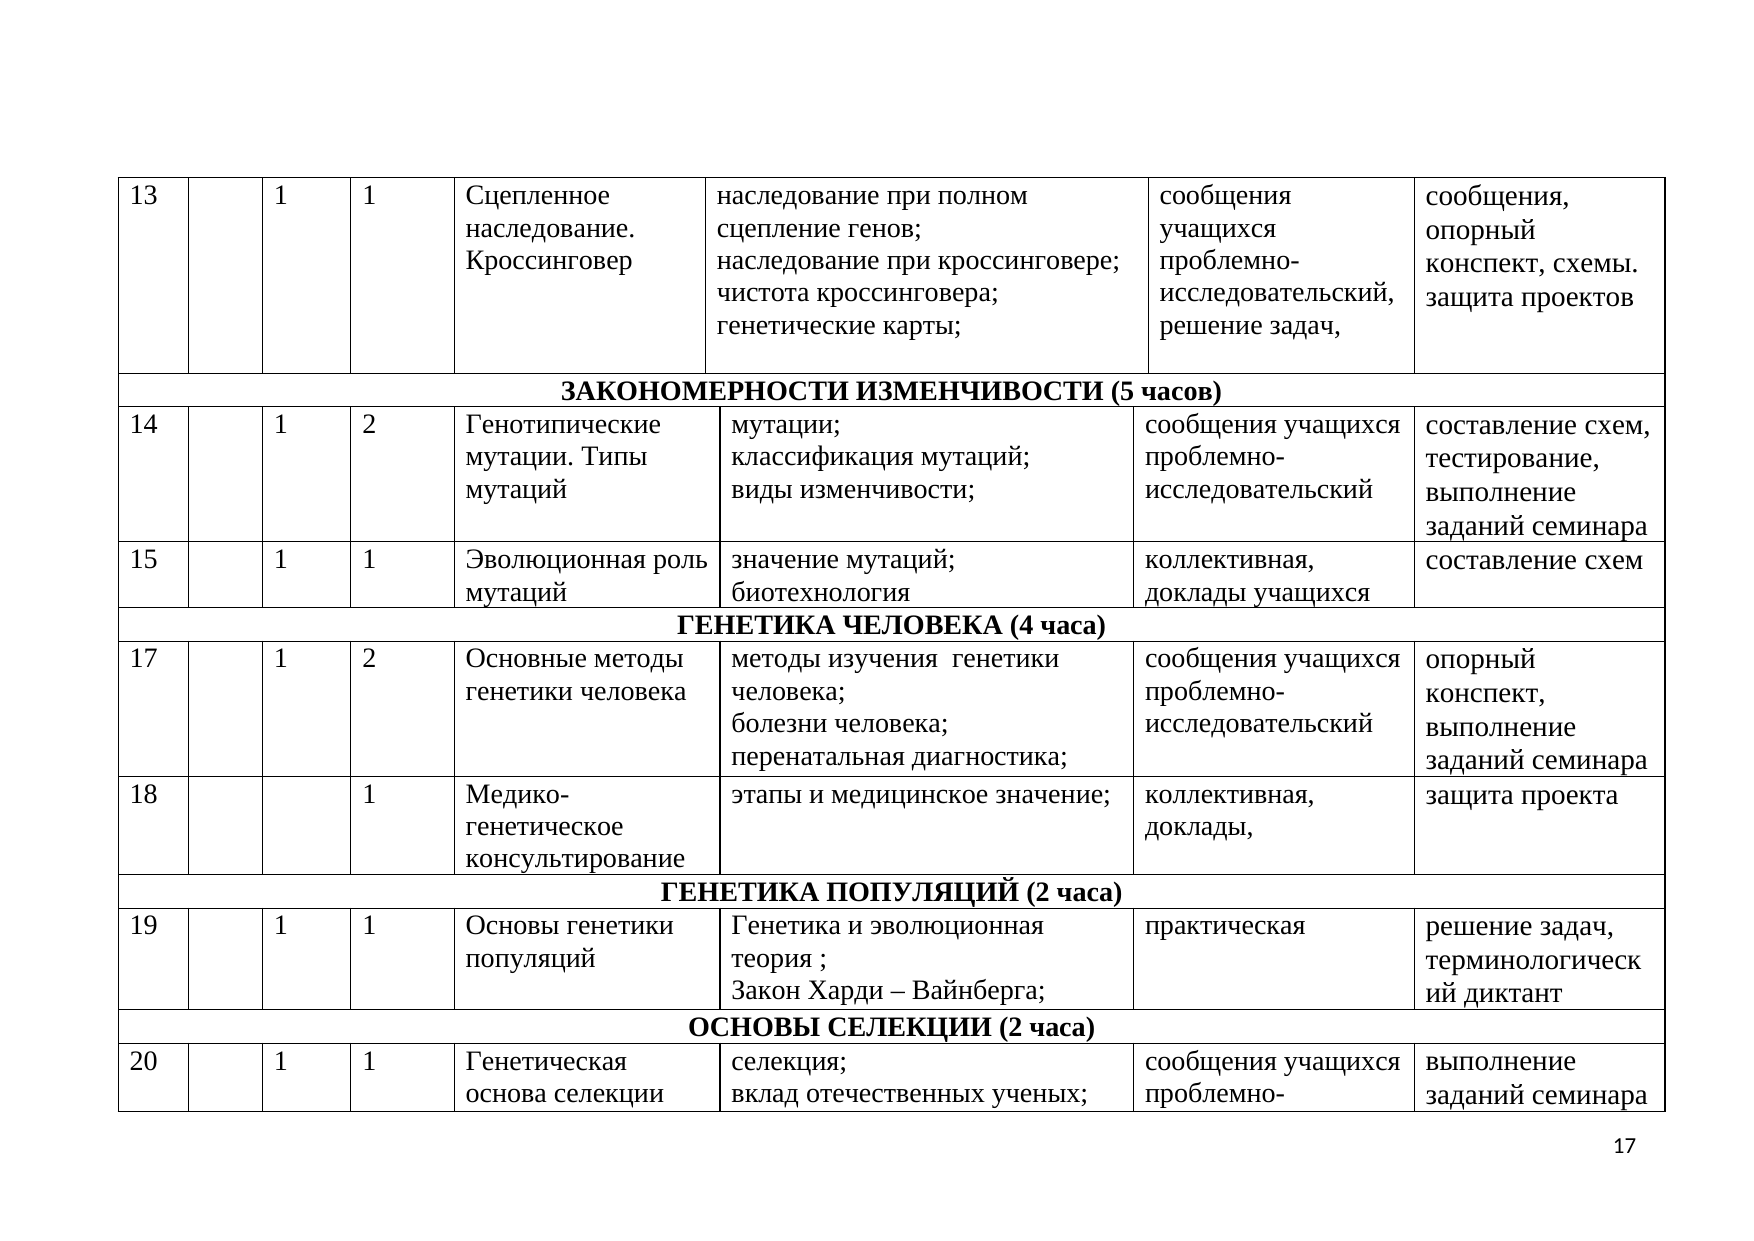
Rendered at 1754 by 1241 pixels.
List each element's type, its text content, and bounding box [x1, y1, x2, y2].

table_cell коллективная, доклады учащихся [1134, 542, 1414, 607]
table_cell [189, 909, 262, 1009]
table_cell 1 [263, 407, 350, 541]
table_cell этапы и медицинское значение; [721, 777, 1133, 874]
table_cell 1 [351, 542, 454, 607]
table_cell [263, 777, 350, 874]
table_cell [189, 407, 262, 541]
table_cell ОСНОВЫ СЕЛЕКЦИИ (2 часа) [119, 1010, 1664, 1042]
table_cell наследование при полном сцепление генов; наследование при кроссинговере; чистота кроссинговера; генетические карты; [706, 178, 1148, 373]
table_cell [189, 542, 262, 607]
table_cell 19 [119, 909, 188, 1009]
table_cell ГЕНЕТИКА ПОПУЛЯЦИЙ (2 часа) [119, 875, 1664, 907]
table_cell 1 [263, 1044, 350, 1111]
table_cell коллективная, доклады, [1134, 777, 1414, 874]
table_cell 1 [351, 178, 454, 373]
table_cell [455, 1044, 719, 1111]
table_cell 1 [351, 909, 454, 1009]
table_cell мутации; классификация мутаций; виды изменчивости; [721, 407, 1133, 541]
table_cell 14 [119, 407, 188, 541]
table_cell 1 [263, 542, 350, 607]
table_cell 17 [119, 642, 188, 776]
table_cell значение мутаций; биотехнология [721, 542, 1133, 607]
table_cell 2 [351, 407, 454, 541]
table_cell ЗАКОНОМЕРНОСТИ ИЗМЕНЧИВОСТИ (5 часов) [119, 374, 1664, 406]
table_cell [1134, 1044, 1414, 1111]
table_cell сообщения учащихся проблемно-исследовательский [1134, 407, 1414, 541]
table_cell защита проекта [1415, 777, 1664, 874]
table_cell составление схем [1415, 542, 1664, 607]
table_cell 1 [263, 642, 350, 776]
table_cell [189, 777, 262, 874]
table_cell 2 [351, 642, 454, 776]
table_cell методы изучения генетики человека; болезни человека; перенатальная диагностика; [721, 642, 1133, 776]
table_cell 13 [119, 178, 188, 373]
table_cell составление схем, тестирование, выполнение заданий семинара [1415, 407, 1664, 541]
table_cell практическая [1134, 909, 1414, 1009]
table_cell сообщения, опорный конспект, схемы. защита проектов [1415, 178, 1664, 373]
table_cell Основы генетики популяций [455, 909, 719, 1009]
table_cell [721, 1044, 1133, 1111]
table_cell [189, 178, 262, 373]
table_cell Эволюционная роль мутаций [455, 542, 719, 607]
table_cell Генотипические мутации. Типы мутаций [455, 407, 719, 541]
table_cell 1 [263, 909, 350, 1009]
table_cell решение задач, терминологический диктант [1415, 909, 1664, 1009]
table_cell 1 [263, 178, 350, 373]
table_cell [1415, 1044, 1664, 1111]
table_cell Генетика и эволюционная теория ; Закон Харди – Вайнберга; [721, 909, 1133, 1009]
table_cell 15 [119, 542, 188, 607]
table_cell ГЕНЕТИКА ЧЕЛОВЕКА (4 часа) [119, 608, 1664, 641]
table_cell [189, 642, 262, 776]
table_cell Медико- генетическое консультирование [455, 777, 719, 874]
table_cell [189, 1044, 262, 1111]
table_cell 20 [119, 1044, 188, 1111]
table_cell Сцепленное наследование. Кроссинговер [455, 178, 705, 373]
table_cell Основные методы генетики человека [455, 642, 719, 776]
table_cell сообщения учащихся проблемно-исследовательский, решение задач, [1149, 178, 1414, 373]
table_cell 1 [351, 777, 454, 874]
table_cell сообщения учащихся проблемно-исследовательский [1134, 642, 1414, 776]
table_cell 1 [351, 1044, 454, 1111]
table_cell опорный конспект, выполнение заданий семинара [1415, 642, 1664, 776]
table_cell 18 [119, 777, 188, 874]
